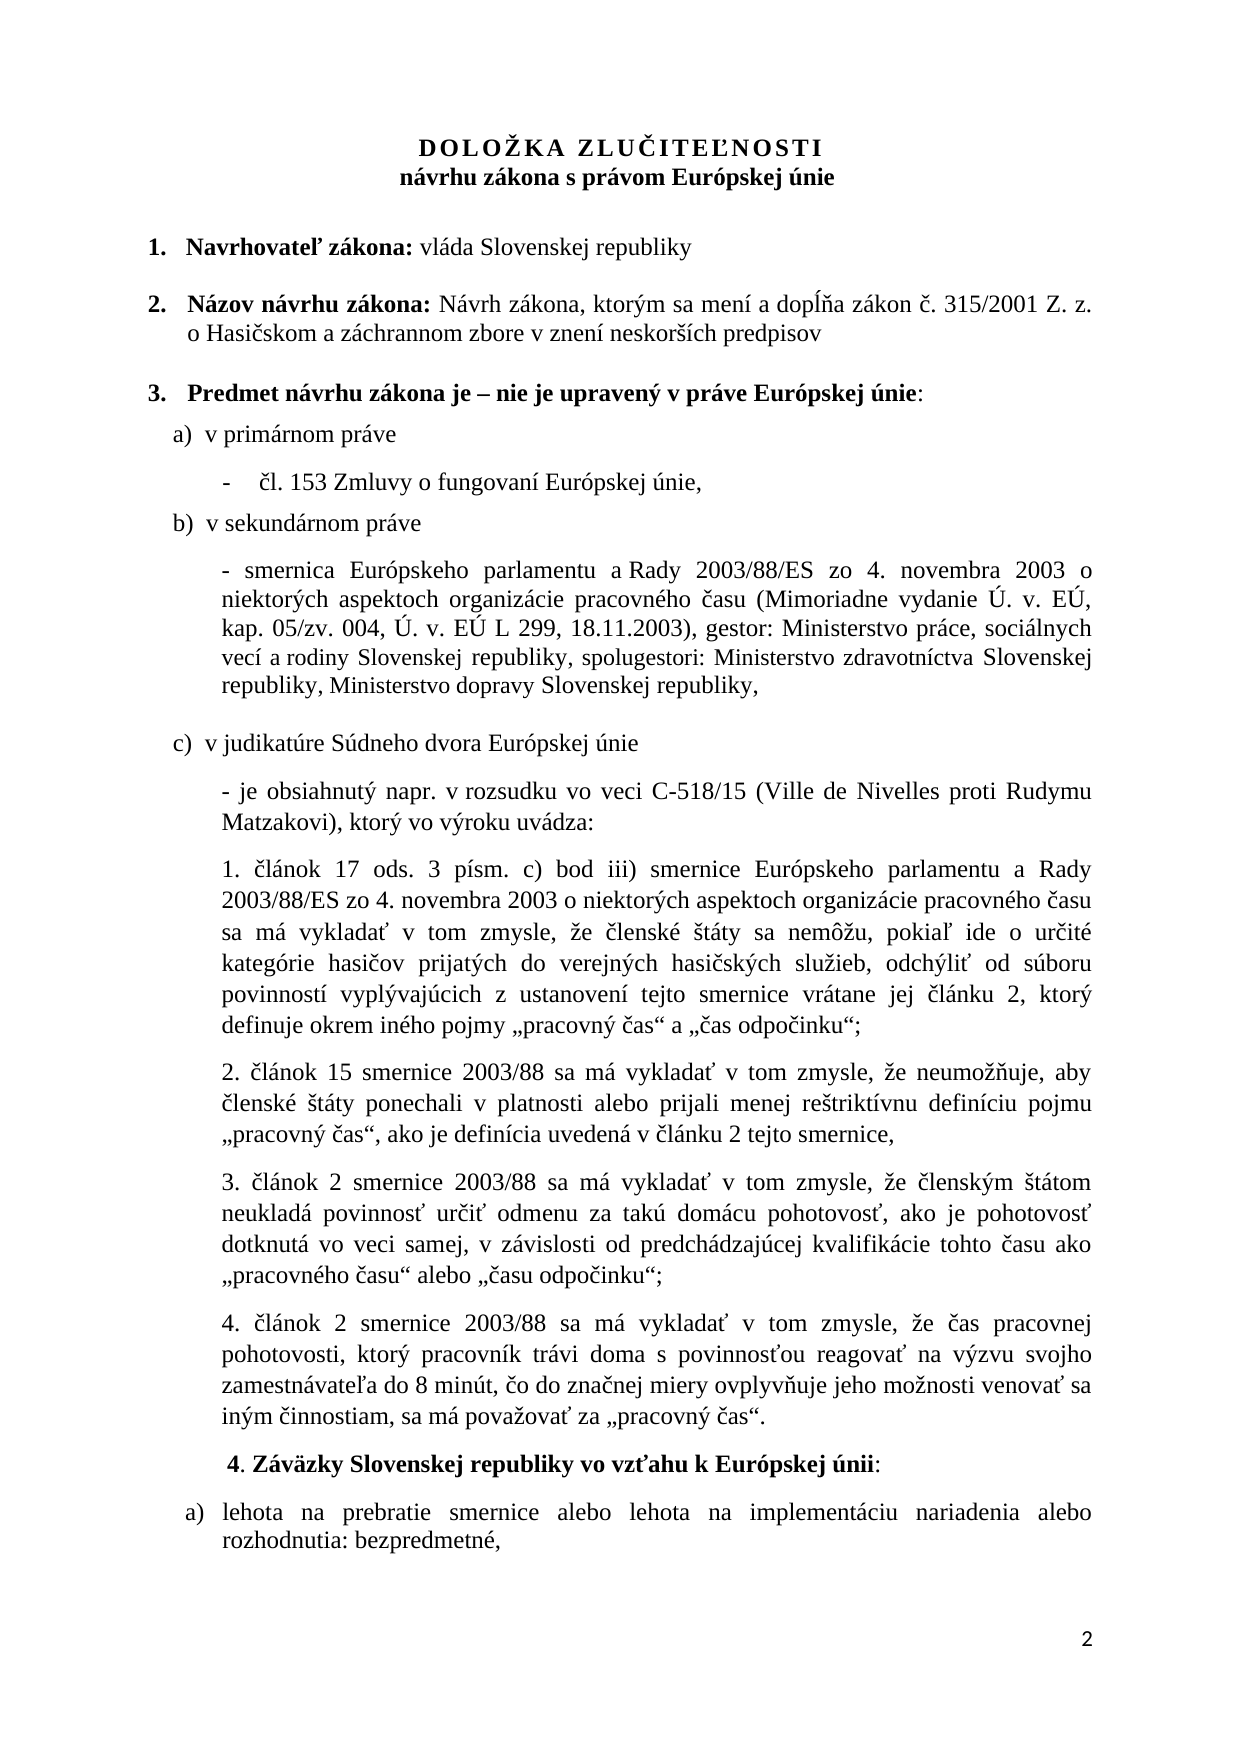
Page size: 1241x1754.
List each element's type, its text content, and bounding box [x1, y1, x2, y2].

list Predmet návrhu zákona je – nie je upravený v práve Európskej únie: [148, 378, 1093, 406]
text b) v sekundárnom práve [148, 508, 1093, 537]
text 1. článok 17 ods. 3 písm. c) bod iii) smernice Európskeho parlamentu a Rady 2003/88/ES zo 4. novembra 2003 o niektorých aspektoch organizácie pracovného času sa má vykladať v tom zmysle, že členské štáty sa nemôžu, pokiaľ ide o určité kategórie hasičov prijatých do verejných hasičských služieb, odchýliť od súboru povinností vyplývajúcich z ustanovení tejto smernice vrátane jej článku 2, ktorý definuje okrem iného pojmy „pracovný čas“ a „čas odpočinku“; [221, 854, 1093, 1038]
text - smernica Európskeho parlamentu a Rady 2003/88/ES zo 4. novembra 2003 o niektorých aspektoch organizácie pracovného času (Mimoriadne vydanie Ú. v. EÚ, kap. 05/zv. 004, Ú. v. EÚ L 299, 18.11.2003), gestor: Ministerstvo práce, sociálnych vecí a rodiny Slovenskej republiky, spolugestori: Ministerstvo zdravotníctva Slovenskej republiky, Ministerstvo dopravy Slovenskej republiky, [221, 556, 1093, 699]
text Doložka zlučiteľnosti [148, 133, 1093, 162]
list lehota na prebratie smernice alebo lehota na implementáciu nariadenia alebo rozhodnutia: bezpredmetné, [185, 1497, 1093, 1554]
text 4. článok 2 smernice 2003/88 sa má vykladať v tom zmysle, že čas pracovnej pohotovosti, ktorý pracovník trávi doma s povinnosťou reagovať na výzvu svojho zamestnávateľa do 8 minút, čo do značnej miery ovplyvňuje jeho možnosti venovať sa iným činnostiam, sa má považovať za „pracovný čas“. [221, 1308, 1093, 1430]
text c) v judikatúre Súdneho dvora Európskej únie [148, 728, 1093, 757]
text návrhu zákona s právom Európskej únie [148, 162, 1093, 190]
text 4. Záväzky Slovenskej republiky vo vzťahu k Európskej únii: [221, 1449, 1093, 1478]
list čl. 153 Zmluvy o fungovaní Európskej únie, [222, 467, 1093, 495]
list Navrhovateľ zákona: vláda Slovenskej republiky [148, 232, 1093, 260]
text - je obsiahnutý napr. v rozsudku vo veci C-518/15 (Ville de Nivelles proti Rudymu Matzakovi), ktorý vo výroku uvádza: [221, 776, 1093, 836]
list Názov návrhu zákona: Návrh zákona, ktorým sa mení a dopĺňa zákon č. 315/2001 Z. z. o Hasičskom a záchrannom zbore v znení neskorších predpisov [148, 289, 1093, 347]
text 2. článok 15 smernice 2003/88 sa má vykladať v tom zmysle, že neumožňuje, aby členské štáty ponechali v platnosti alebo prijali menej reštriktívnu definíciu pojmu „pracovný čas“, ako je definícia uvedená v článku 2 tejto smernice, [221, 1057, 1093, 1148]
text a) v primárnom práve [148, 419, 1093, 448]
text 3. článok 2 smernice 2003/88 sa má vykladať v tom zmysle, že členským štátom neukladá povinnosť určiť odmenu za takú domácu pohotovosť, ako je pohotovosť dotknutá vo veci samej, v závislosti od predchádzajúcej kvalifikácie tohto času ako „pracovného času“ alebo „času odpočinku“; [221, 1167, 1093, 1289]
